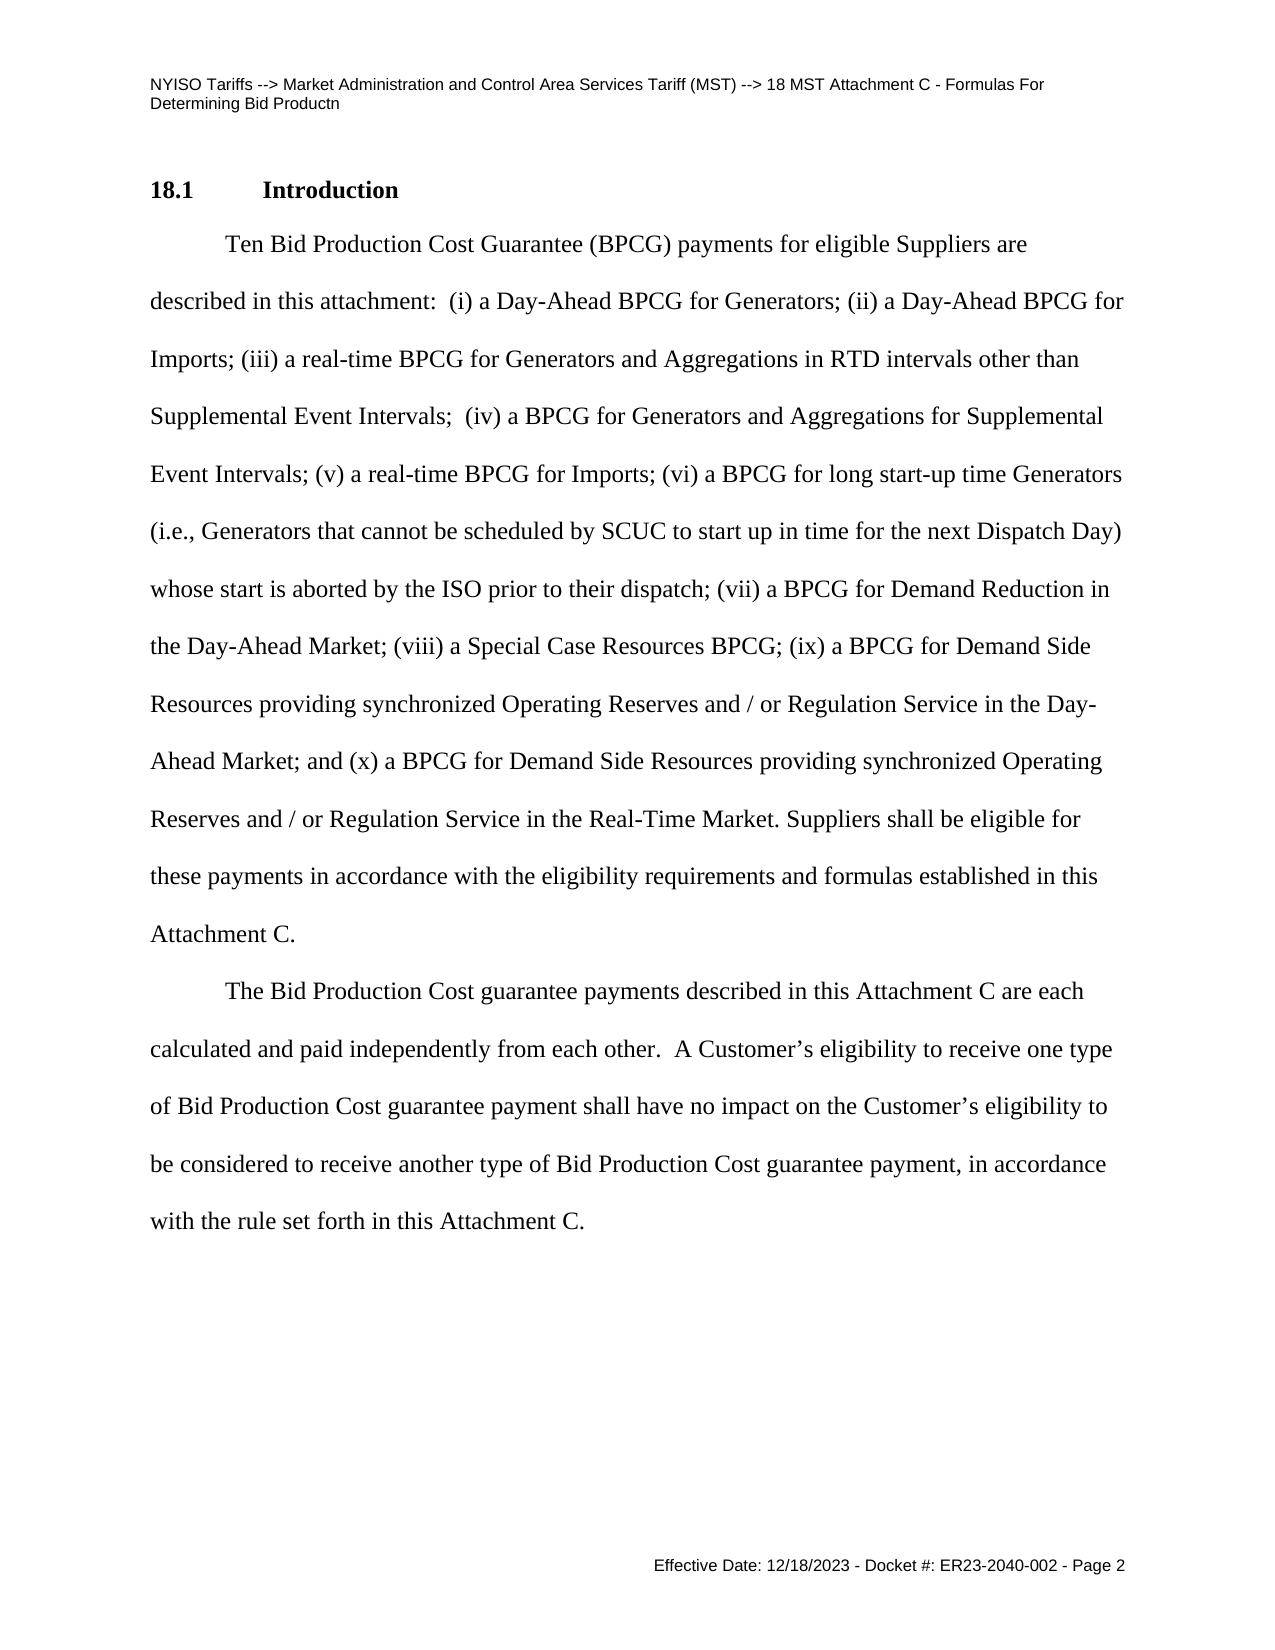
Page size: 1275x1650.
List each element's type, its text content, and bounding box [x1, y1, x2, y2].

subtitle 18.1 Introduction [150, 175, 1123, 204]
text The Bid Production Cost guarantee payments described in this Attachment C are each calculated and paid independently from each other. A Customer’s eligibility to receive one type of Bid Production Cost guarantee payment shall have no impact on the Customer’s eligibility to be considered to receive another type of Bid Production Cost guarantee payment, in accordance with the rule set forth in this Attachment C. [150, 976, 1125, 1235]
text Ten Bid Production Cost Guarantee (BPCG) payments for eligible Suppliers are described in this attachment: (i) a Day-Ahead BPCG for Generators; (ii) a Day-Ahead BPCG for Imports; (iii) a real-time BPCG for Generators and Aggregations in RTD intervals other than Supplemental Event Intervals; (iv) a BPCG for Generators and Aggregations for Supplemental Event Intervals; (v) a real-time BPCG for Imports; (vi) a BPCG for long start-up time Generators (i.e., Generators that cannot be scheduled by SCUC to start up in time for the next Dispatch Day) whose start is aborted by the ISO prior to their dispatch; (vii) a BPCG for Demand Reduction in the Day-Ahead Market; (viii) a Special Case Resources BPCG; (ix) a BPCG for Demand Side Resources providing synchronized Operating Reserves and / or Regulation Service in the Day-Ahead Market; and (x) a BPCG for Demand Side Resources providing synchronized Operating Reserves and / or Regulation Service in the Real-Time Market. Suppliers shall be eligible for these payments in accordance with the eligibility requirements and formulas established in this Attachment C. [150, 229, 1125, 947]
